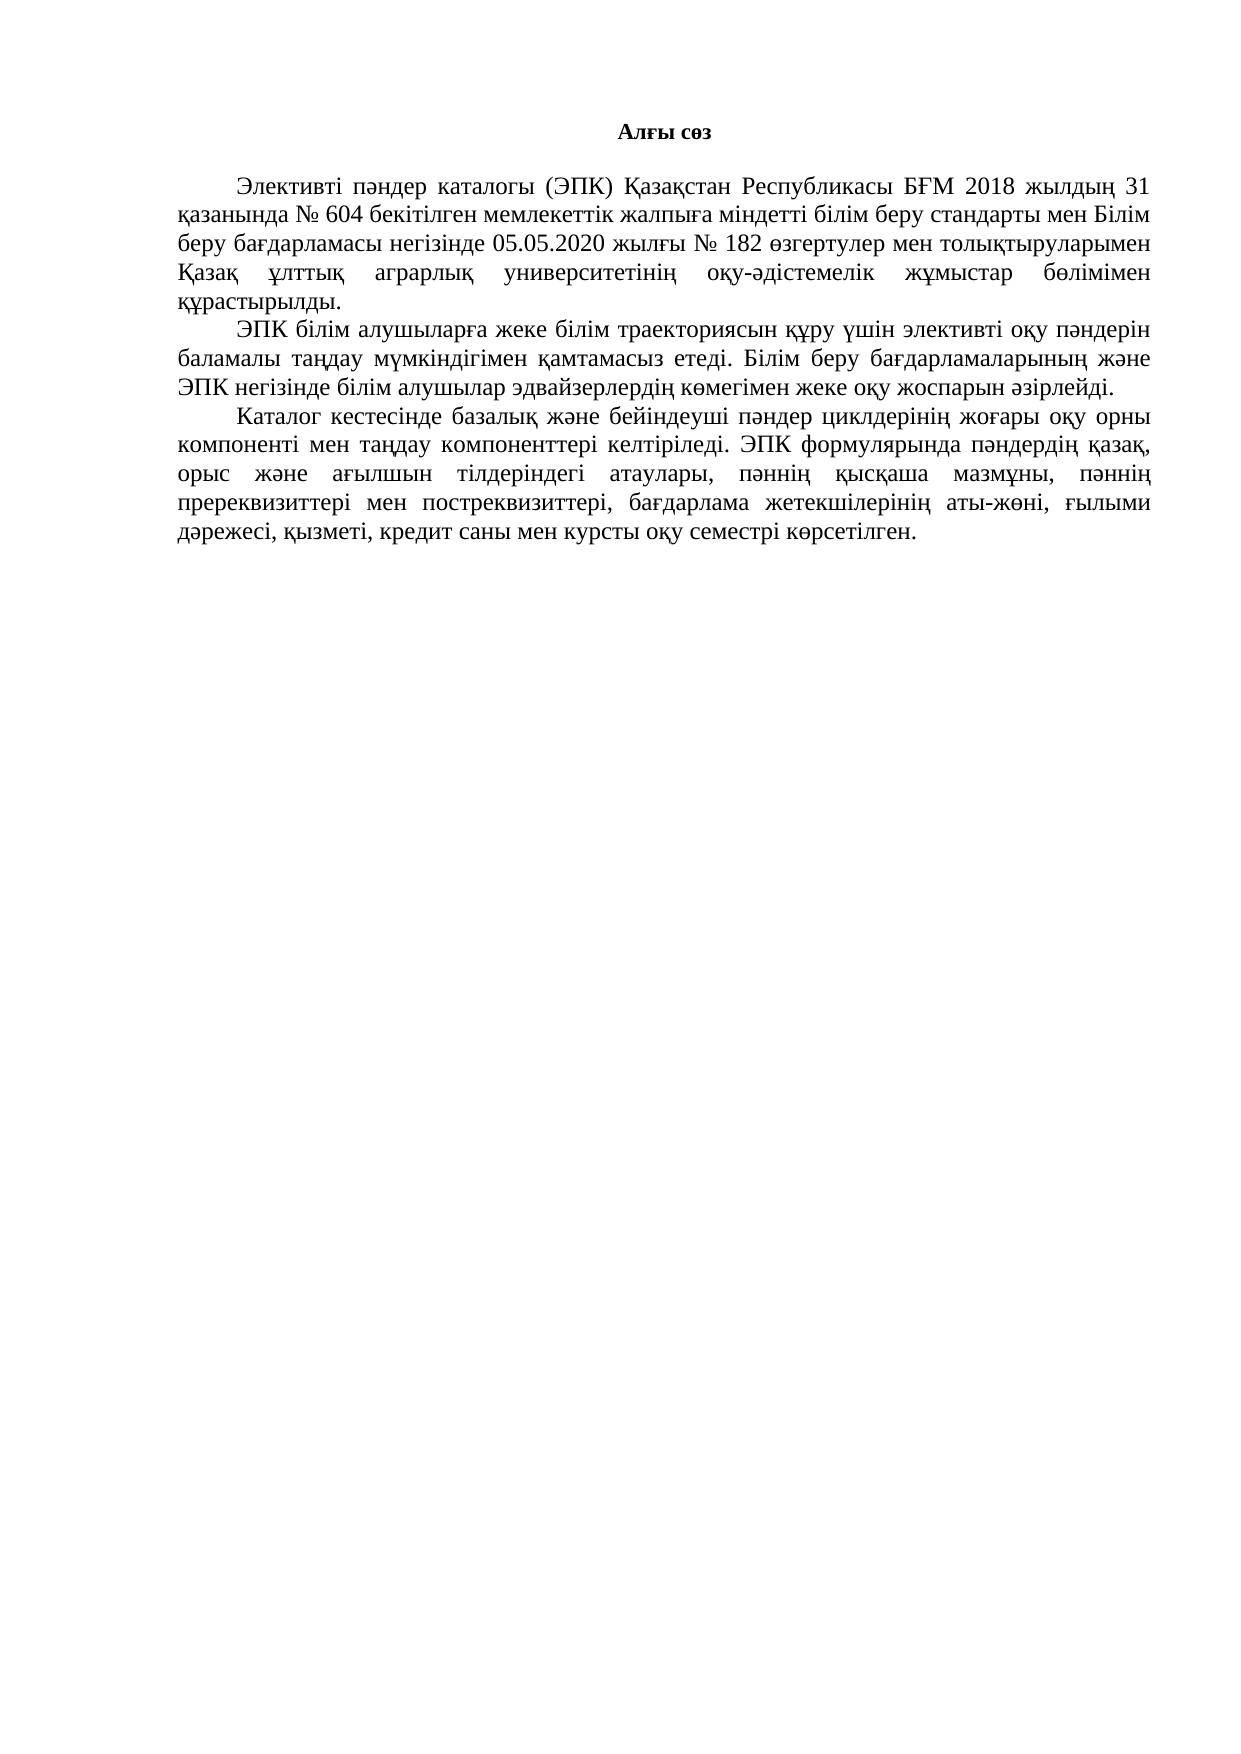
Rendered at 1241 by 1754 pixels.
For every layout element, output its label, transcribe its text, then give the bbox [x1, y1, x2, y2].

text ЭПК білім алушыларға жеке білім траекториясын құру үшін элективті оқу пәндерін баламалы таңдау мүмкіндігімен қамтамасыз етеді. Білім беру бағдарламаларының және ЭПК негізінде білім алушылар эдвайзерлердің көмегімен жеке оқу жоспарын әзірлейді. [177, 314, 1152, 401]
text Алғы сөз [177, 118, 1152, 144]
text Каталог кестесінде базалық және бейіндеуші пәндер циклдерінің жоғары оқу орны компоненті мен таңдау компоненттері келтіріледі. ЭПК формулярында пәндердің қазақ, орыс және ағылшын тілдеріндегі атаулары, пәннің қысқаша мазмұны, пәннің пререквизиттері мен постреквизиттері, бағдарлама жетекшілерінің аты-жөні, ғылыми дәрежесі, қызметі, кредит саны мен курсты оқу семестрі көрсетілген. [177, 401, 1152, 544]
text Элективті пәндер каталогы (ЭПК) Қазақстан Республикасы БҒМ 2018 жылдың 31 қазанында № 604 бекітілген мемлекеттік жалпыға міндетті білім беру стандарты мен Білім беру бағдарламасы негізінде 05.05.2020 жылғы № 182 өзгертулер мен толықтыруларымен Қазақ ұлттық аграрлық университетінің оқу-әдістемелік жұмыстар бөлімімен құрастырылды. [177, 171, 1152, 314]
